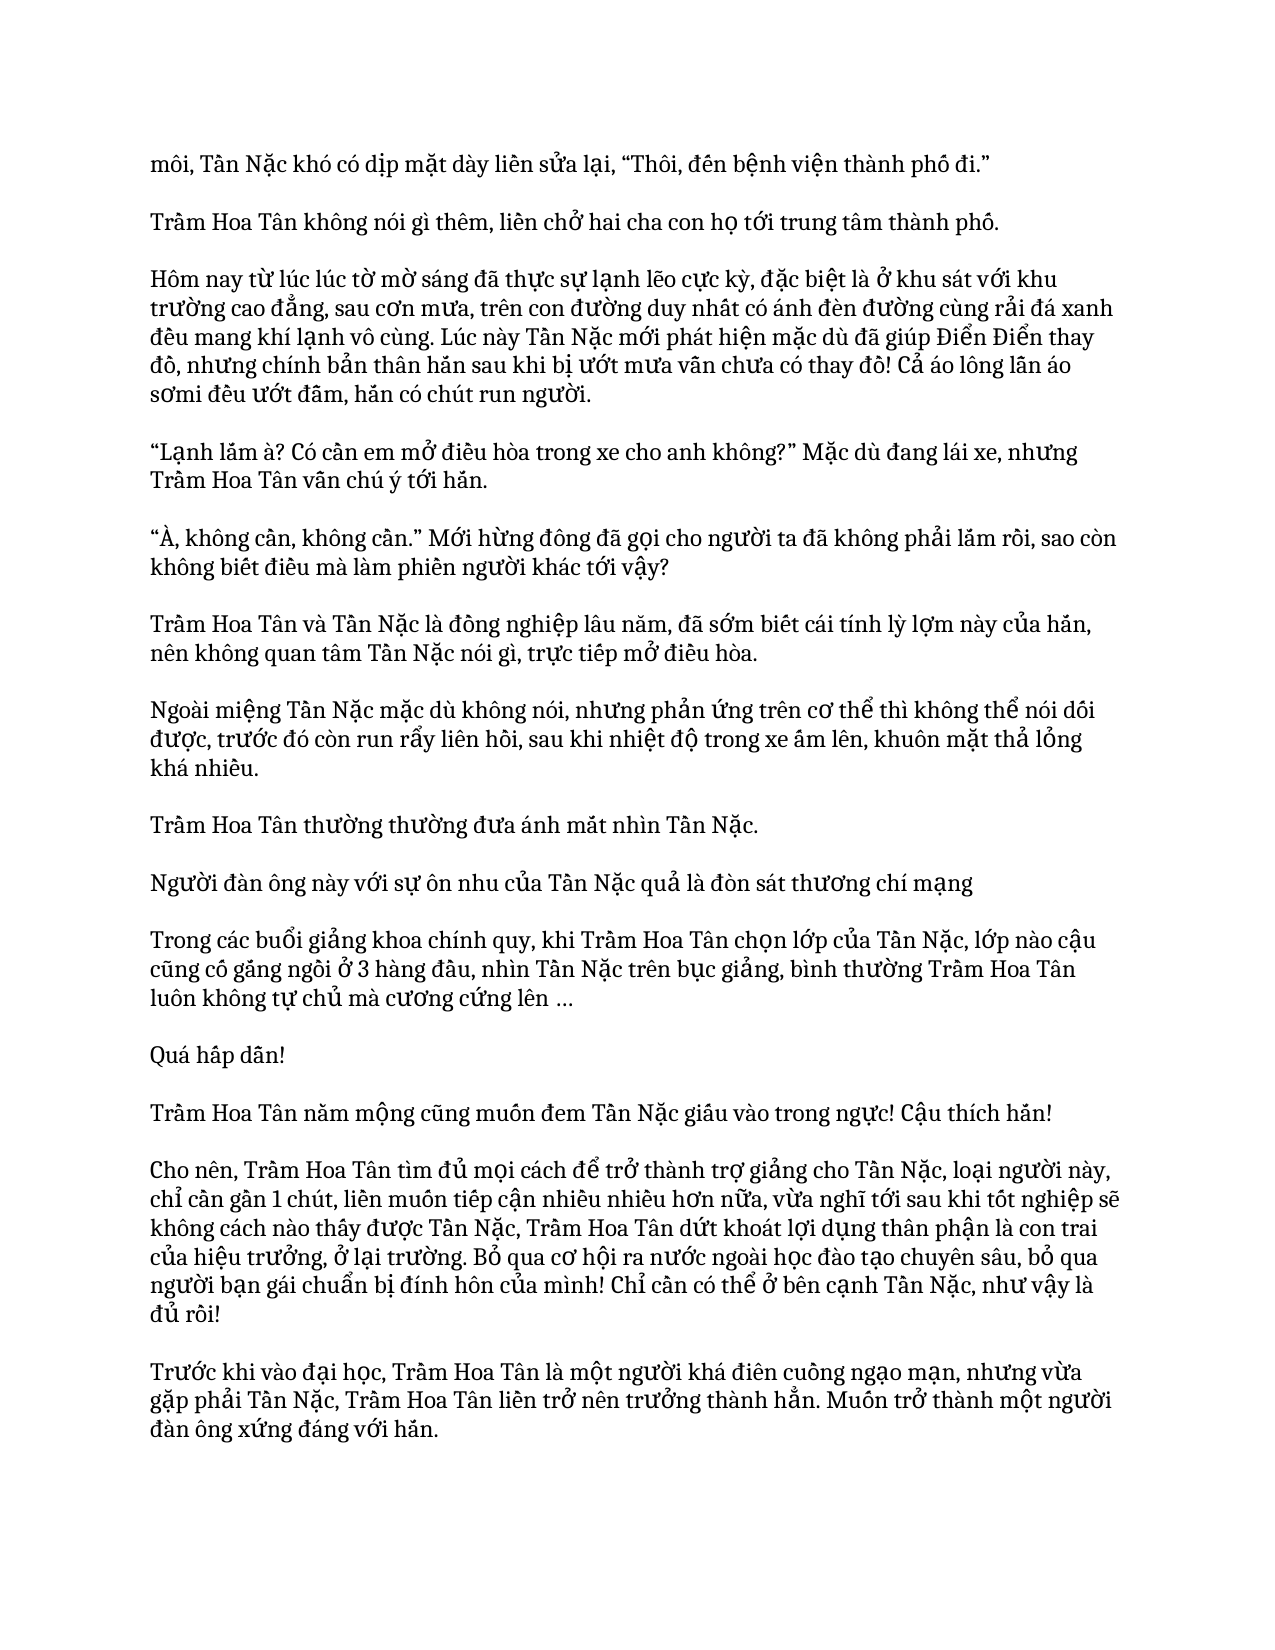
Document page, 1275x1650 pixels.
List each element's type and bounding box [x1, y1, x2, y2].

text [150, 150, 1125, 1472]
